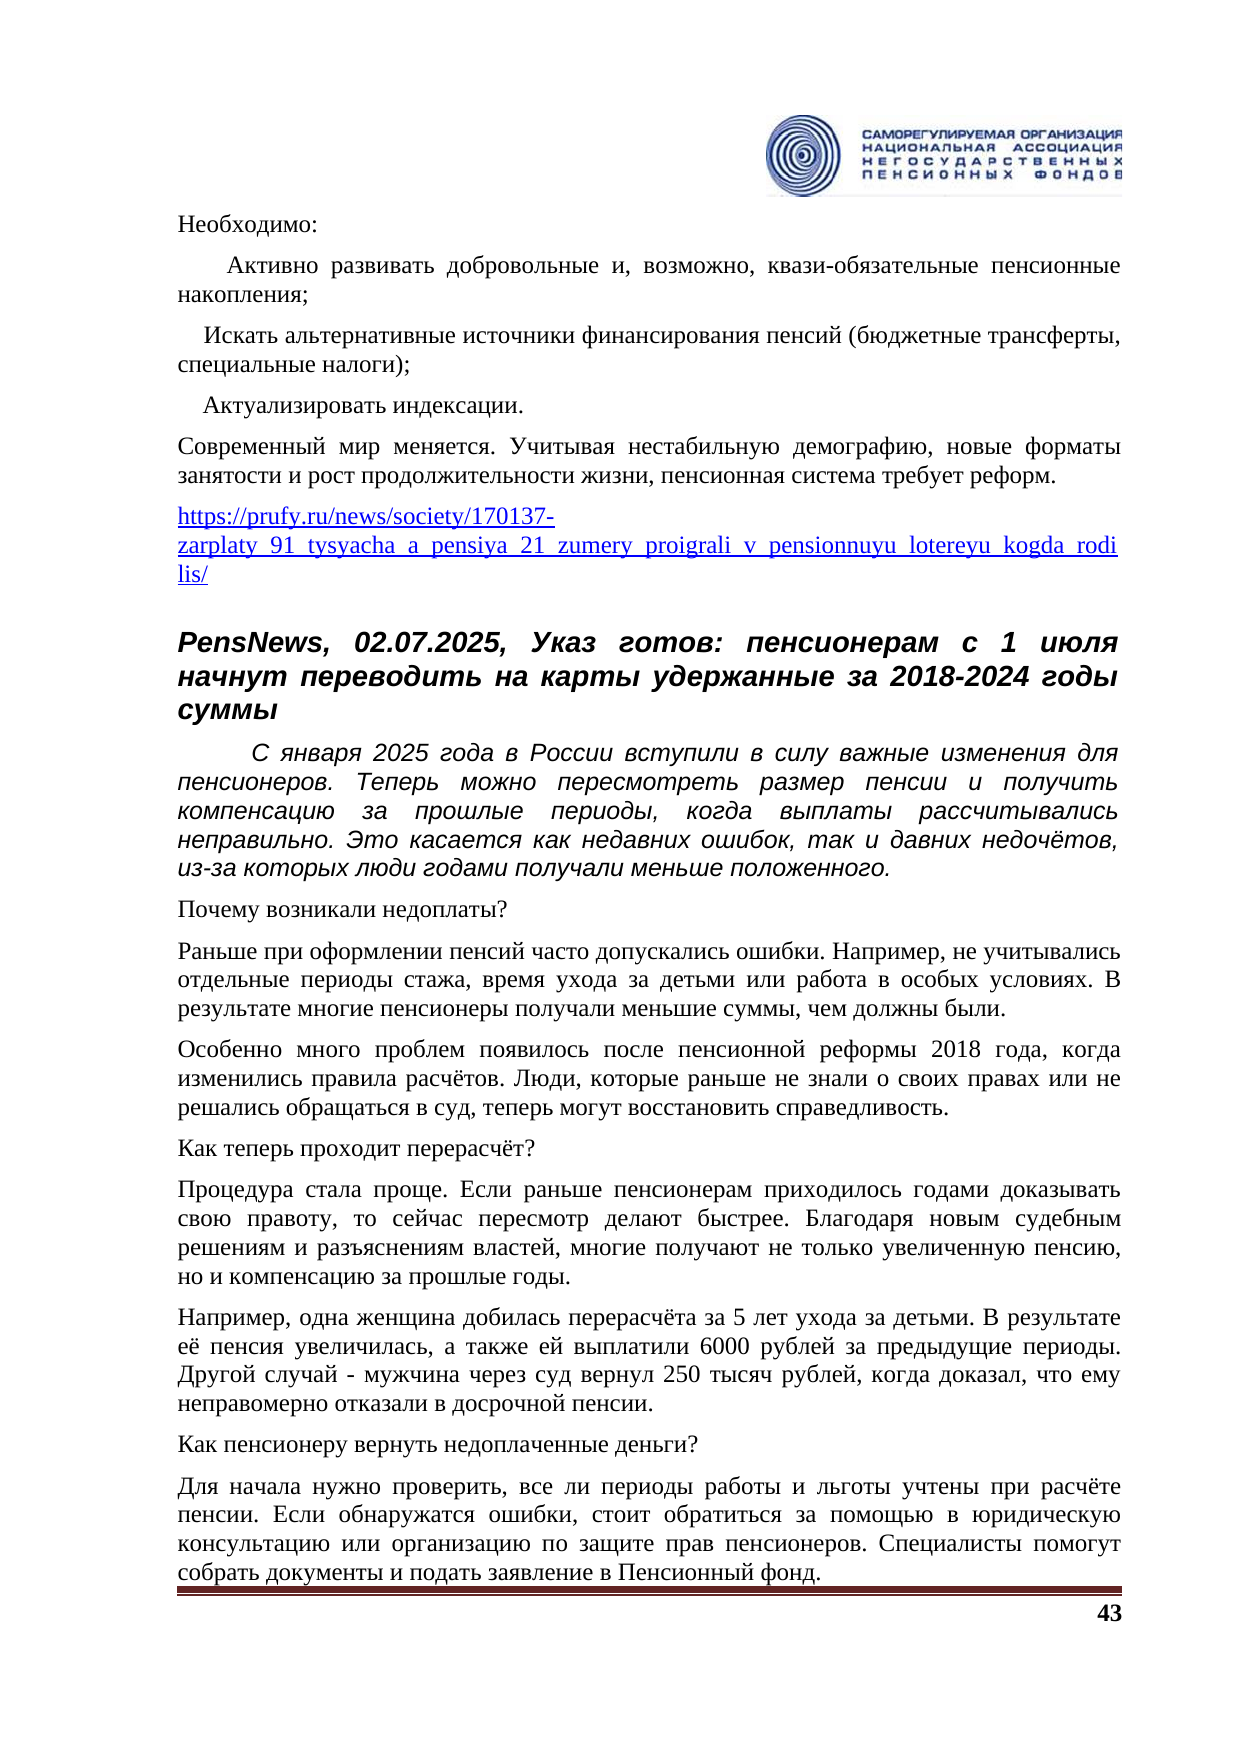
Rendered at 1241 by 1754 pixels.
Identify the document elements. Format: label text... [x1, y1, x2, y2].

text Для начала нужно проверить, все ли периоды работы и льготы учтены при расчёте пенсии. Если обнаружатся ошибки, стоит обратиться за помощью в юридическую консультацию или организацию по защите прав пенсионеров. Специалисты помогут собрать документы и подать заявление в Пенсионный фонд. [177, 1471, 1122, 1586]
text Современный мир меняется. Учитывая нестабильную демографию, новые форматы занятости и рост продолжительности жизни, пенсионная система требует реформ. [177, 431, 1122, 489]
subtitle С января 2025 года в России вступили в силу важные изменения для пенсионеров. Теперь можно пересмотреть размер пенсии и получить компенсацию за прошлые периоды, когда выплаты рассчитывались неправильно. Это касается как недавних ошибок, так и давних недочётов, из-за которых люди годами получали меньше положенного. [177, 738, 1122, 882]
text Например, одна женщина добилась перерасчёта за 5 лет ухода за детьми. В результате её пенсия увеличилась, а также ей выплатили 6000 рублей за предыдущие периоды. Другой случай - мужчина через суд вернул 250 тысяч рублей, когда доказал, что ему неправомерно отказали в досрочной пенсии. [177, 1302, 1122, 1417]
subtitle PensNews, 02.07.2025, Указ готов: пенсионерам с 1 июля начнут переводить на карты удержанные за 2018-2024 годы суммы [177, 625, 1122, 726]
text Процедура стала проще. Если раньше пенсионерам приходилось годами доказывать свою правоту, то сейчас пересмотр делают быстрее. Благодаря новым судебным решениям и разъяснениям властей, многие получают не только увеличенную пенсию, но и компенсацию за прошлые годы. [177, 1174, 1122, 1289]
text Активно развивать добровольные и, возможно, квази-обязательные пенсионные накопления; [177, 250, 1122, 308]
text https://prufy.ru/news/society/170137-zarplaty_91_tysyacha_a_pensiya_21_zumery_proigrali_v_pensionnuyu_lotereyu_kogda_rodilis/ [177, 501, 1122, 588]
picture [766, 115, 1123, 197]
text Необходимо: [177, 209, 1122, 238]
text Как пенсионеру вернуть недоплаченные деньги? [177, 1429, 1122, 1458]
text Раньше при оформлении пенсий часто допускались ошибки. Например, не учитывались отдельные периоды стажа, время ухода за детьми или работа в особых условиях. В результате многие пенсионеры получали меньшие суммы, чем должны были. [177, 936, 1122, 1022]
text Актуализировать индексации. [177, 390, 1122, 419]
text Как теперь проходит перерасчёт? [177, 1133, 1122, 1162]
text Особенно много проблем появилось после пенсионной реформы 2018 года, когда изменились правила расчётов. Люди, которые раньше не знали о своих правах или не решались обращаться в суд, теперь могут восстановить справедливость. [177, 1034, 1122, 1121]
text Почему возникали недоплаты? [177, 894, 1122, 923]
text Искать альтернативные источники финансирования пенсий (бюджетные трансферты, специальные налоги); [177, 320, 1122, 378]
